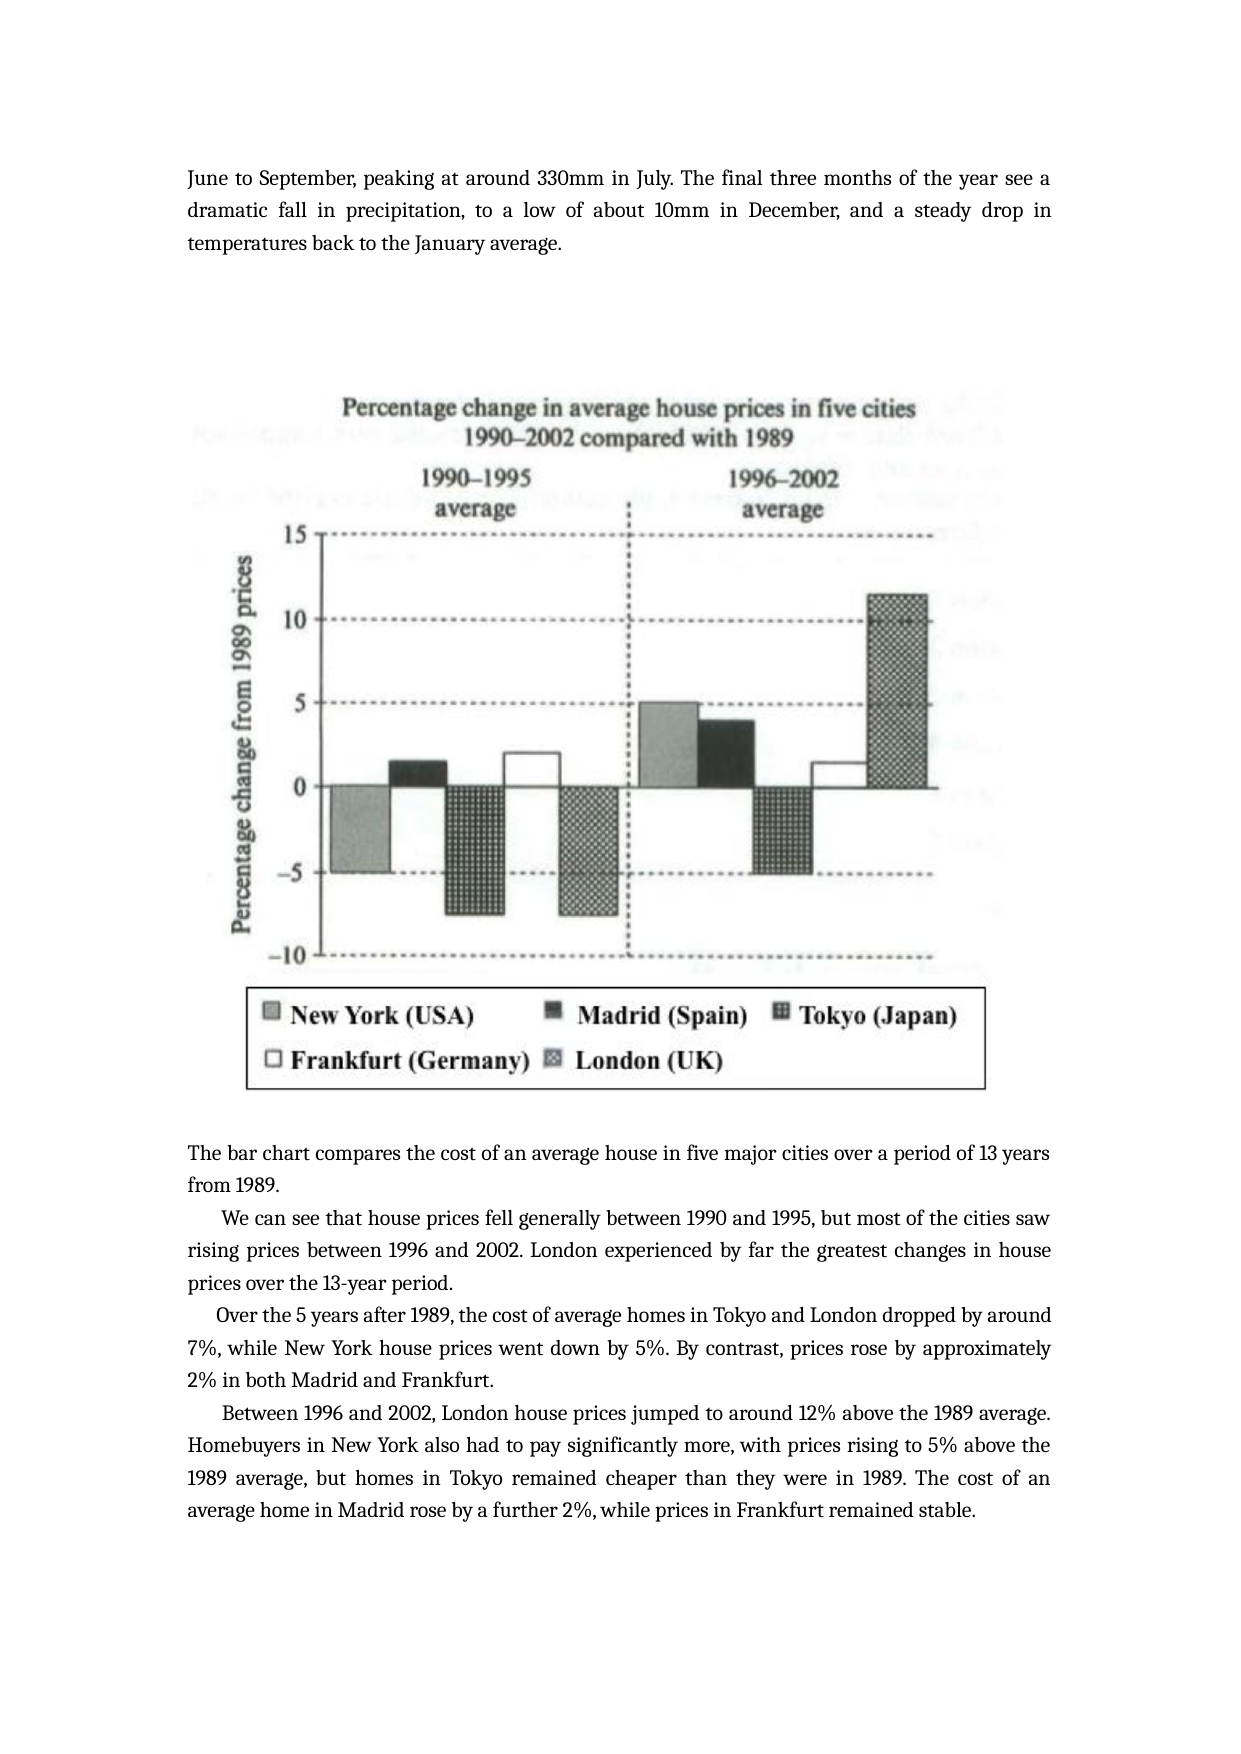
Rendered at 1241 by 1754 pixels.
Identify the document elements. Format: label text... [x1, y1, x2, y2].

text Over the 5 years after 1989, the cost of average homes in Tokyo and London dropped by around 7%, while New York house prices went down by 5%. By contrast, prices rose by approximately 2% in both Madrid and Frankfurt. [187, 1299, 1053, 1397]
text The bar chart compares the cost of an average house in five major cities over a period of 13 years from 1989. [187, 1137, 1053, 1202]
text We can see that house prices fell generally between 1990 and 1995, but most of the cities saw rising prices between 1996 and 2002. London experienced by far the greatest changes in house prices over the 13-year period. [187, 1202, 1053, 1299]
text Between 1996 and 2002, London house prices jumped to around 12% above the 1989 average. Homebuyers in New York also had to pay significantly more, with prices rising to 5% above the 1989 average, but homes in Tokyo remained cheaper than they were in 1989. The cost of an average home in Madrid rose by a further 2%, while prices in Frankfurt remained stable. [187, 1397, 1053, 1527]
picture [187, 357, 1053, 1124]
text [187, 162, 1053, 259]
